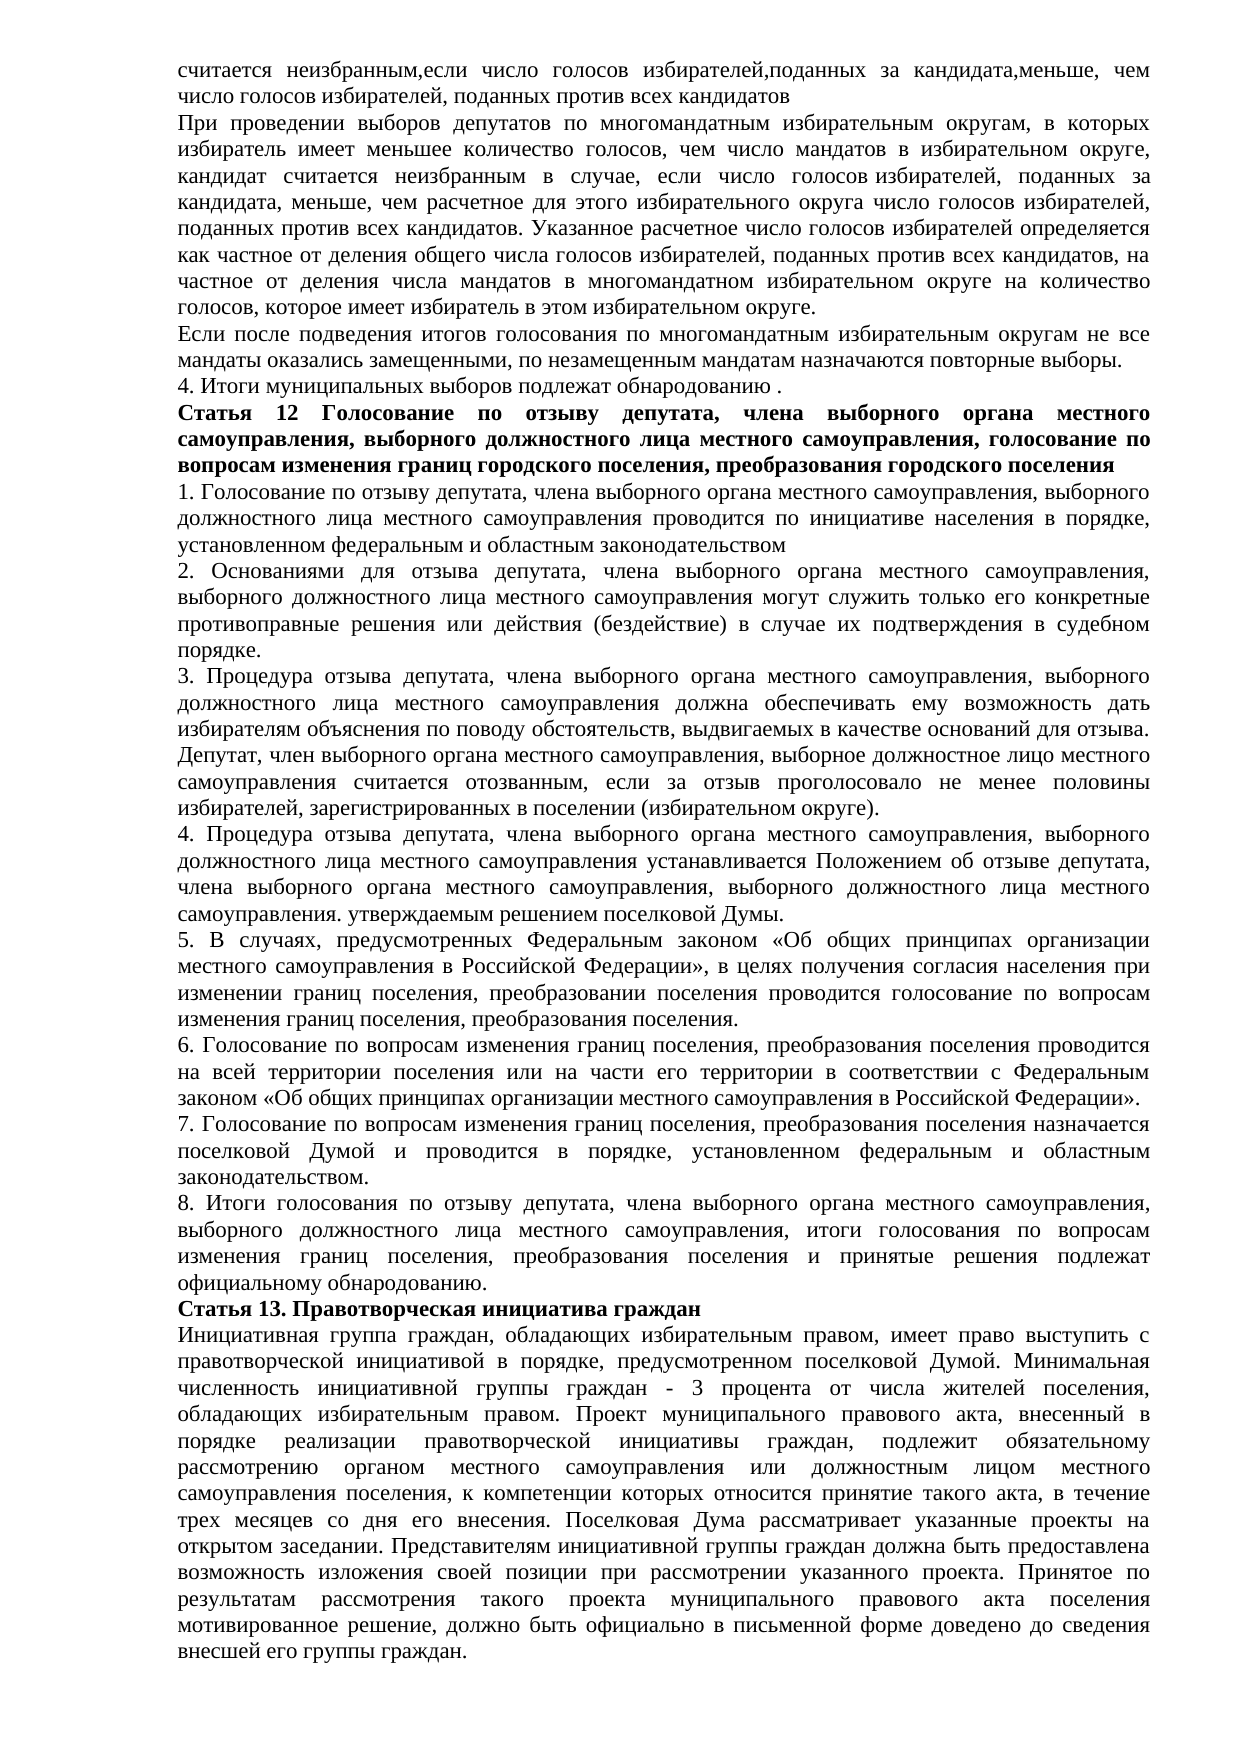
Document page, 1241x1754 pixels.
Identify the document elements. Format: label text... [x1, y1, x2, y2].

text При проведении выборов депутатов по многомандатным избирательным округам, в которых избиратель имеет меньшее количество голосов, чем число мандатов в избирательном округе, кандидат считается неизбранным в случае, если число голосов избирателей, поданных за кандидата, меньше, чем расчетное для этого избирательного округа число голосов избирателей, поданных против всех кандидатов. Указанное расчетное число голосов избирателей определяется как частное от деления общего числа голосов избирателей, поданных против всех кандидатов, на частное от деления числа мандатов в многомандатном избирательном округе на количество голосов, которое имеет избиратель в этом избирательном округе. [177, 109, 1152, 320]
text 8. Итоги голосования по отзыву депутата, члена выборного органа местного самоуправления, выборного должностного лица местного самоуправления, итоги голосования по вопросам изменения границ поселения, преобразования поселения и принятые решения подлежат официальному обнародованию. [177, 1189, 1152, 1295]
text 4. Итоги муниципальных выборов подлежат обнародованию . [177, 372, 1152, 399]
text 2. Основаниями для отзыва депутата, члена выборного органа местного самоуправления, выборного должностного лица местного самоуправления могут служить только его конкретные противоправные решения или действия (бездействие) в случае их подтверждения в судебном порядке. [177, 557, 1152, 662]
text 7. Голосование по вопросам изменения границ поселения, преобразования поселения назначается поселковой Думой и проводится в порядке, установленном федеральным и областным законодательством. [177, 1110, 1152, 1189]
text Статья 12 Голосование по отзыву депутата, члена выборного органа местного самоуправления, выборного должностного лица местного самоуправления, голосование по вопросам изменения границ городского поселения, преобразования городского поселения [177, 399, 1152, 478]
text 1. Голосование по отзыву депутата, члена выборного органа местного самоуправления, выборного должностного лица местного самоуправления проводится по инициативе населения в порядке, установленном федеральным и областным законодательством [177, 478, 1152, 557]
text 3. Процедура отзыва депутата, члена выборного органа местного самоуправления, выборного должностного лица местного самоуправления должна обеспечивать ему возможность дать избирателям объяснения по поводу обстоятельств, выдвигаемых в качестве оснований для отзыва. Депутат, член выборного органа местного самоуправления, выборное должностное лицо местного самоуправления считается отозванным, если за отзыв проголосовало не менее половины избирателей, зарегистрированных в поселении (избирательном округе). [177, 662, 1152, 821]
text 5. В случаях, предусмотренных Федеральным законом «Об общих принципах организации местного самоуправления в Российской Федерации», в целях получения согласия населения при изменении границ поселения, преобразовании поселения проводится голосование по вопросам изменения границ поселения, преобразования поселения. [177, 926, 1152, 1031]
text 6. Голосование по вопросам изменения границ поселения, преобразования поселения проводится на всей территории поселения или на части его территории в соответствии с Федеральным законом «Об общих принципах организации местного самоуправления в Российской Федерации». [177, 1031, 1152, 1110]
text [177, 56, 1152, 109]
text 4. Процедура отзыва депутата, члена выборного органа местного самоуправления, выборного должностного лица местного самоуправления устанавливается Положением об отзыве депутата, члена выборного органа местного самоуправления, выборного должностного лица местного самоуправления. утверждаемым решением поселковой Думы. [177, 821, 1152, 926]
text Статья 13. Правотворческая инициатива граждан [177, 1295, 1152, 1321]
text Инициативная группа граждан, обладающих избирательным правом, имеет право выступить с правотворческой инициативой в порядке, предусмотренном поселковой Думой. Минимальная численность инициативной группы граждан - 3 процента от числа жителей поселения, обладающих избирательным правом. Проект муниципального правового акта, внесенный в порядке реализации правотворческой инициативы граждан, подлежит обязательному рассмотрению органом местного самоуправления или должностным лицом местного самоуправления поселения, к компетенции которых относится принятие такого акта, в течение трех месяцев со дня его внесения. Поселковая Дума рассматривает указанные проекты на открытом заседании. Представителям инициативной группы граждан должна быть предоставлена возможность изложения своей позиции при рассмотрении указанного проекта. Принятое по результатам рассмотрения такого проекта муниципального правового акта поселения мотивированное решение, должно быть официально в письменной форме доведено до сведения внесшей его группы граждан. [177, 1321, 1152, 1664]
text Если после подведения итогов голосования по многомандатным избирательным округам не все мандаты оказались замещенными, по незамещенным мандатам назначаются повторные выборы. [177, 320, 1152, 372]
